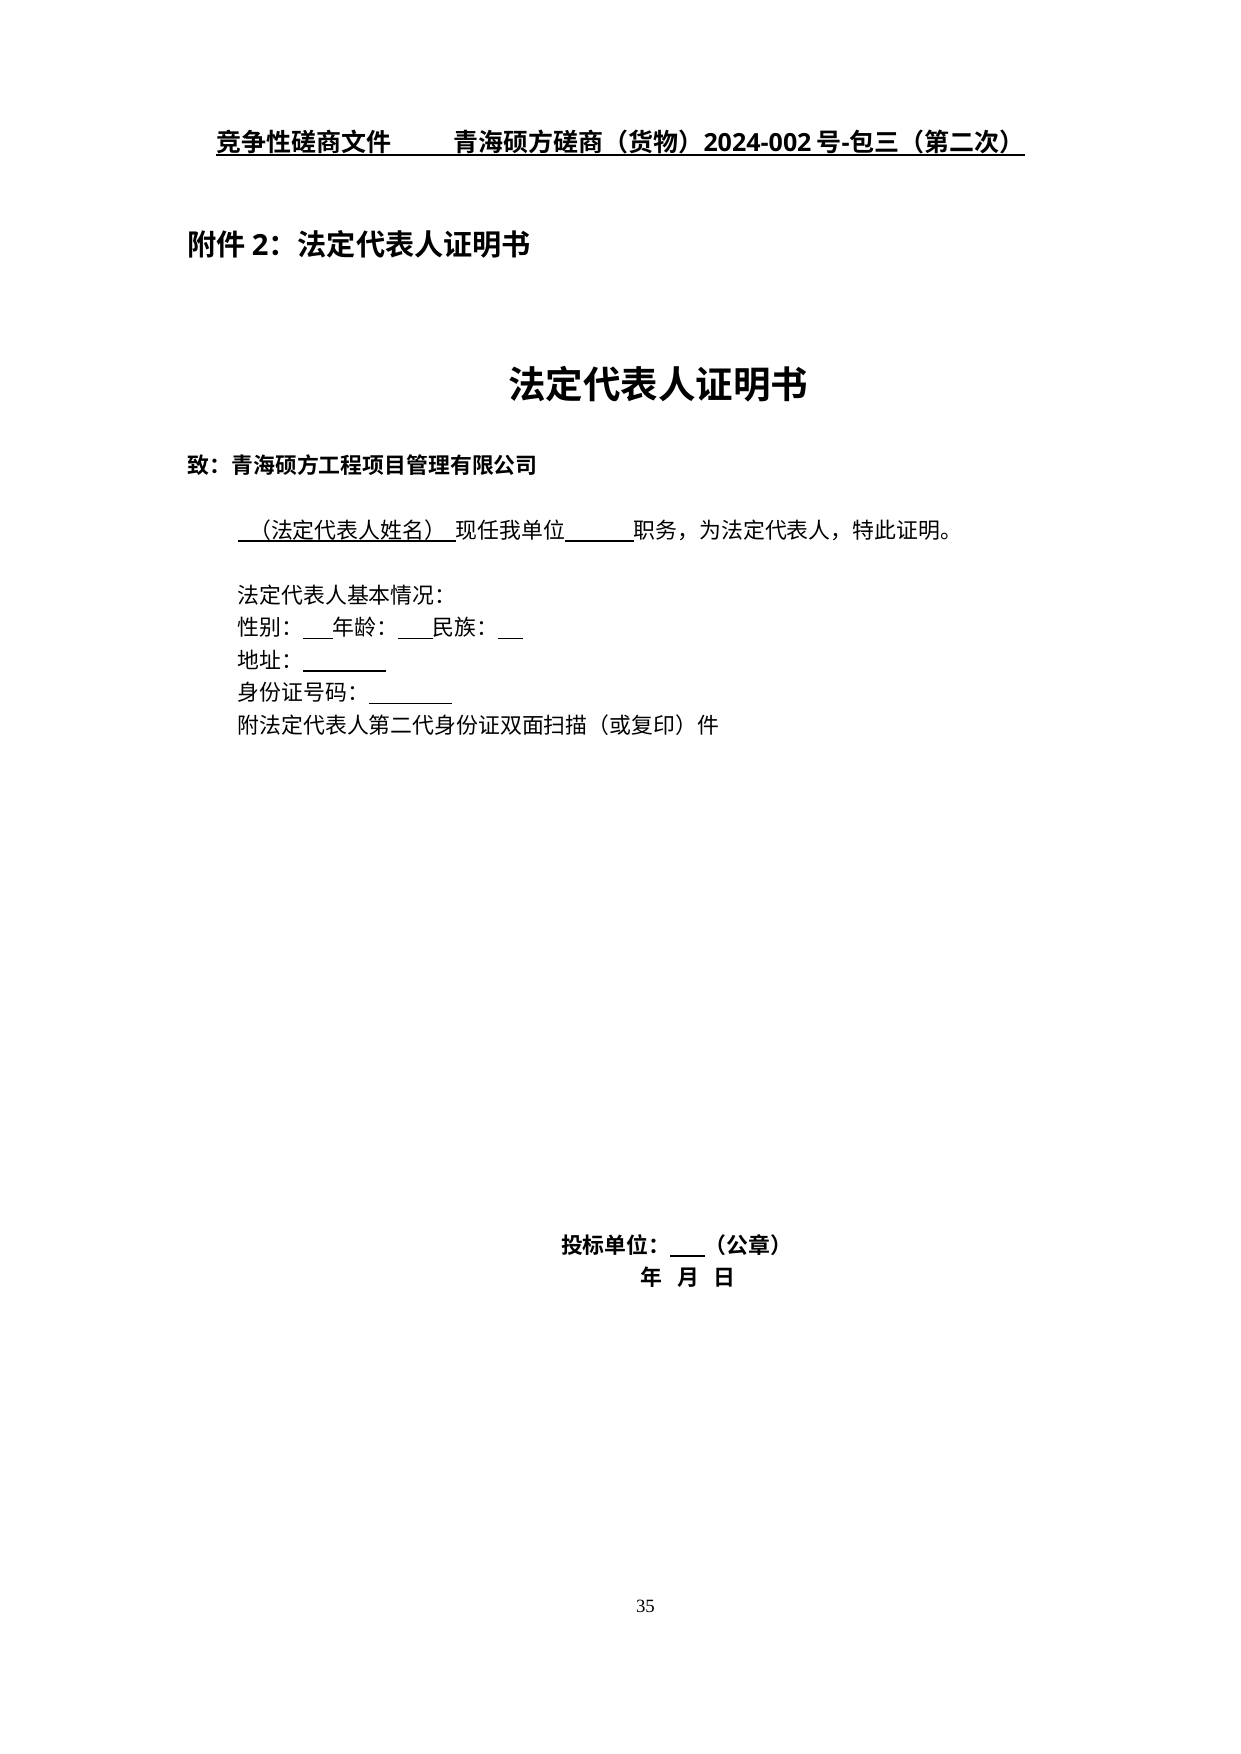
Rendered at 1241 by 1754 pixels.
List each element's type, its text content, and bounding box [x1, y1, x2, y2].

text 附法定代表人第二代身份证双面扫描（或复印）件 [187, 707, 1053, 740]
text 法定代表人证明书 [187, 350, 1053, 415]
text 致：青海硕方工程项目管理有限公司 [187, 447, 1053, 480]
text 投标单位： （公章） [187, 1227, 1053, 1260]
text （法定代表人姓名） 现任我单位 职务，为法定代表人，特此证明。 [187, 512, 1053, 545]
text 附件2：法定代表人证明书 [187, 221, 1053, 264]
text 性别： 年龄： 民族： [187, 610, 1053, 642]
text 身份证号码： [187, 675, 1053, 707]
text 地址： [187, 642, 1053, 675]
text 年 月 日 [187, 1260, 1053, 1292]
text 法定代表人基本情况： [187, 577, 1053, 610]
